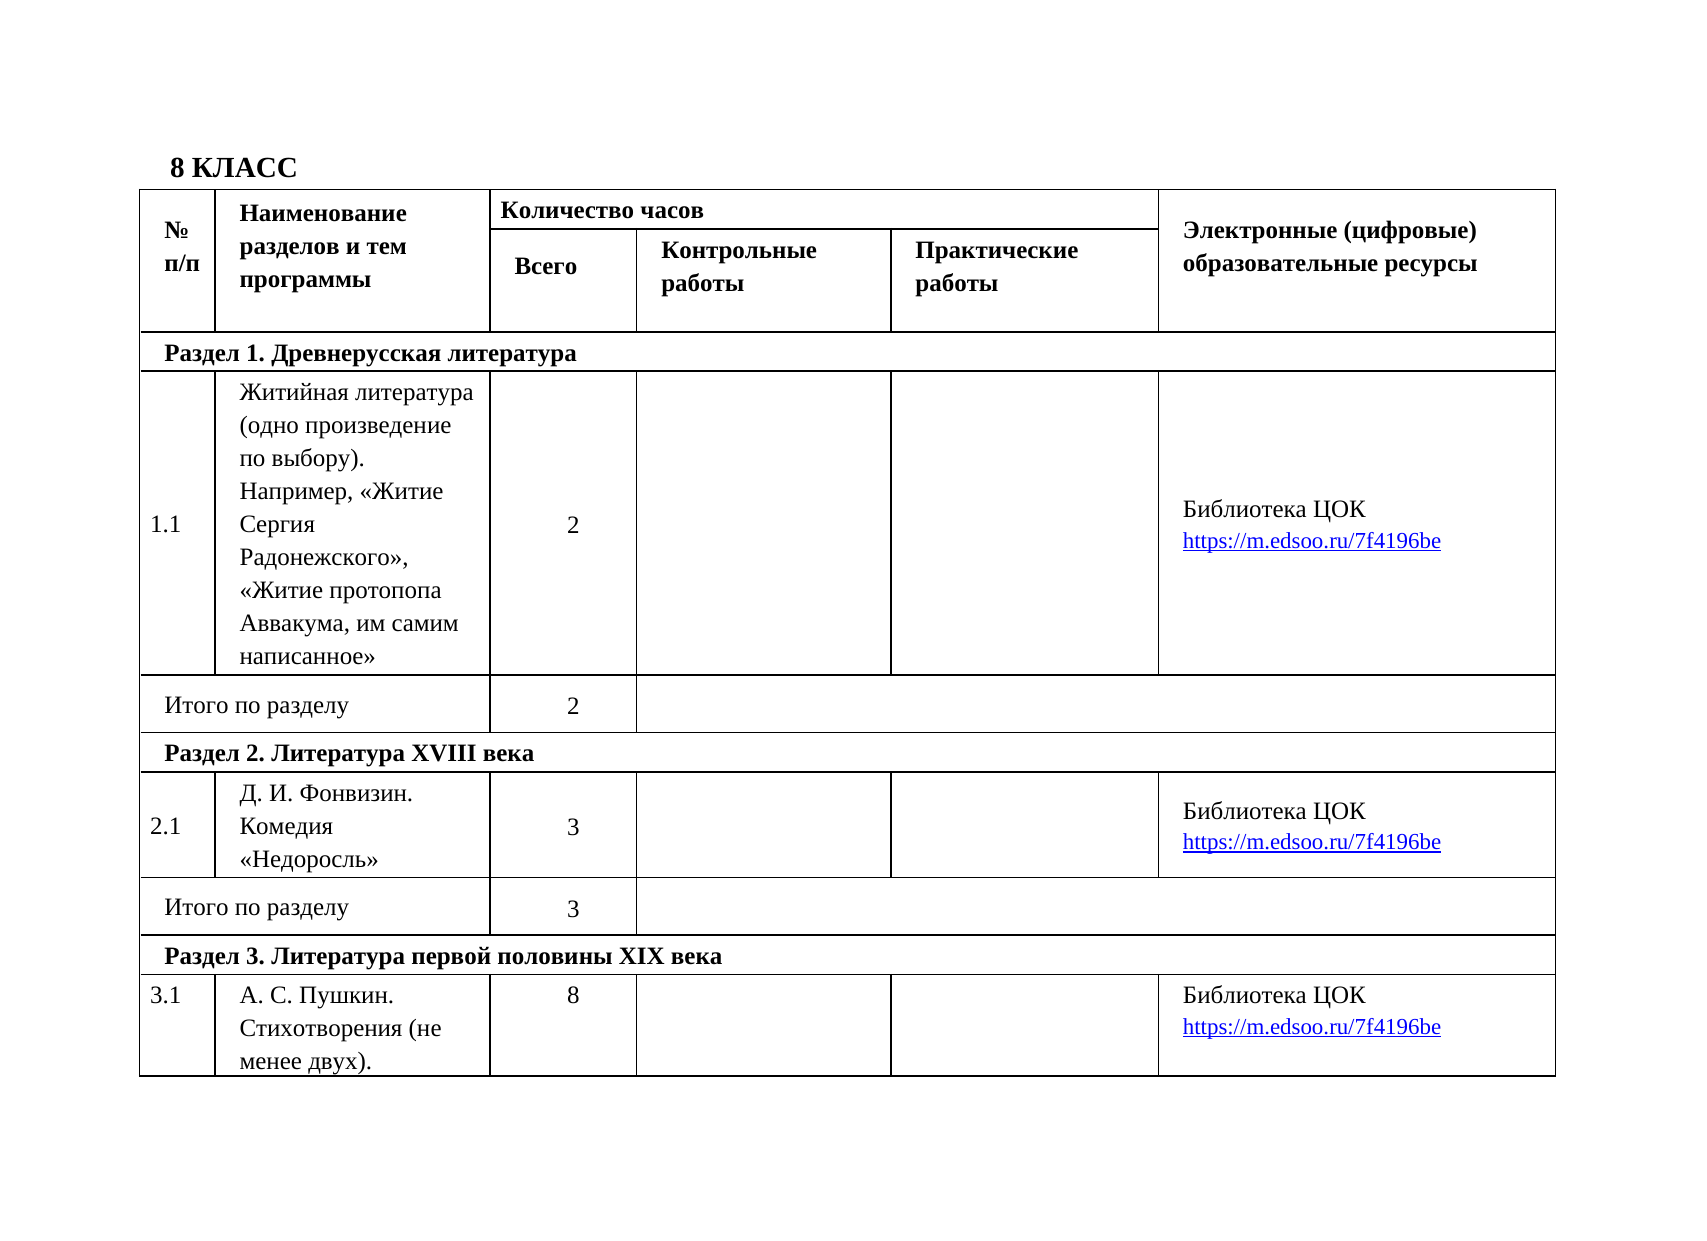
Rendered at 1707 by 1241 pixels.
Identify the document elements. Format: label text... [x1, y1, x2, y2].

table_cell [637, 676, 1555, 732]
table_cell 2.1 [140, 772, 214, 876]
table_cell [637, 878, 1555, 934]
text 8 КЛАСС [162, 150, 1557, 183]
table_cell 2 [491, 676, 636, 732]
table_cell Раздел 2. Литература XVIII века [140, 733, 1555, 771]
table_cell [637, 975, 890, 1075]
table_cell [1159, 975, 1555, 1075]
table_header Наименование разделов и тем программы [216, 190, 489, 331]
table_cell Всего [491, 230, 636, 331]
table_cell [637, 372, 890, 674]
table_cell 8 [491, 975, 636, 1075]
table_cell Библиотека ЦОК https://m.edsoo.ru/7f4196be [1159, 372, 1555, 674]
table_cell Д. И. Фонвизин. Комедия «Недоросль» [216, 773, 489, 876]
table_cell 1.1 [140, 371, 214, 674]
table_cell Итого по разделу [140, 878, 489, 934]
table_header Количество часов [491, 190, 1158, 228]
table_cell 2 [491, 372, 636, 674]
table_cell Житийная литература (одно произведение по выбору). Например, «Житие Сергия Радонежского», «Житие протопопа Аввакума, им самим написанное» [216, 372, 489, 674]
table_cell 3 [491, 878, 636, 934]
table_cell Раздел 1. Древнерусская литература [140, 332, 1555, 370]
table_cell Библиотека ЦОК https://m.edsoo.ru/7f4196be [1159, 773, 1555, 876]
table_cell 3.1 [140, 975, 214, 1075]
table_cell [892, 773, 1158, 876]
table_cell 3 [491, 773, 636, 876]
table_header Электронные (цифровые) образовательные ресурсы [1159, 190, 1555, 331]
table_cell [637, 773, 890, 876]
table_header № п/п [140, 190, 214, 331]
table_cell [892, 372, 1158, 674]
table_cell [892, 975, 1158, 1075]
table_cell Раздел 3. Литература первой половины XIX века [140, 935, 1555, 974]
table_cell Итого по разделу [140, 675, 489, 732]
table_cell Контрольные работы [637, 230, 890, 331]
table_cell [216, 975, 489, 1075]
table_cell Практические работы [892, 230, 1158, 331]
